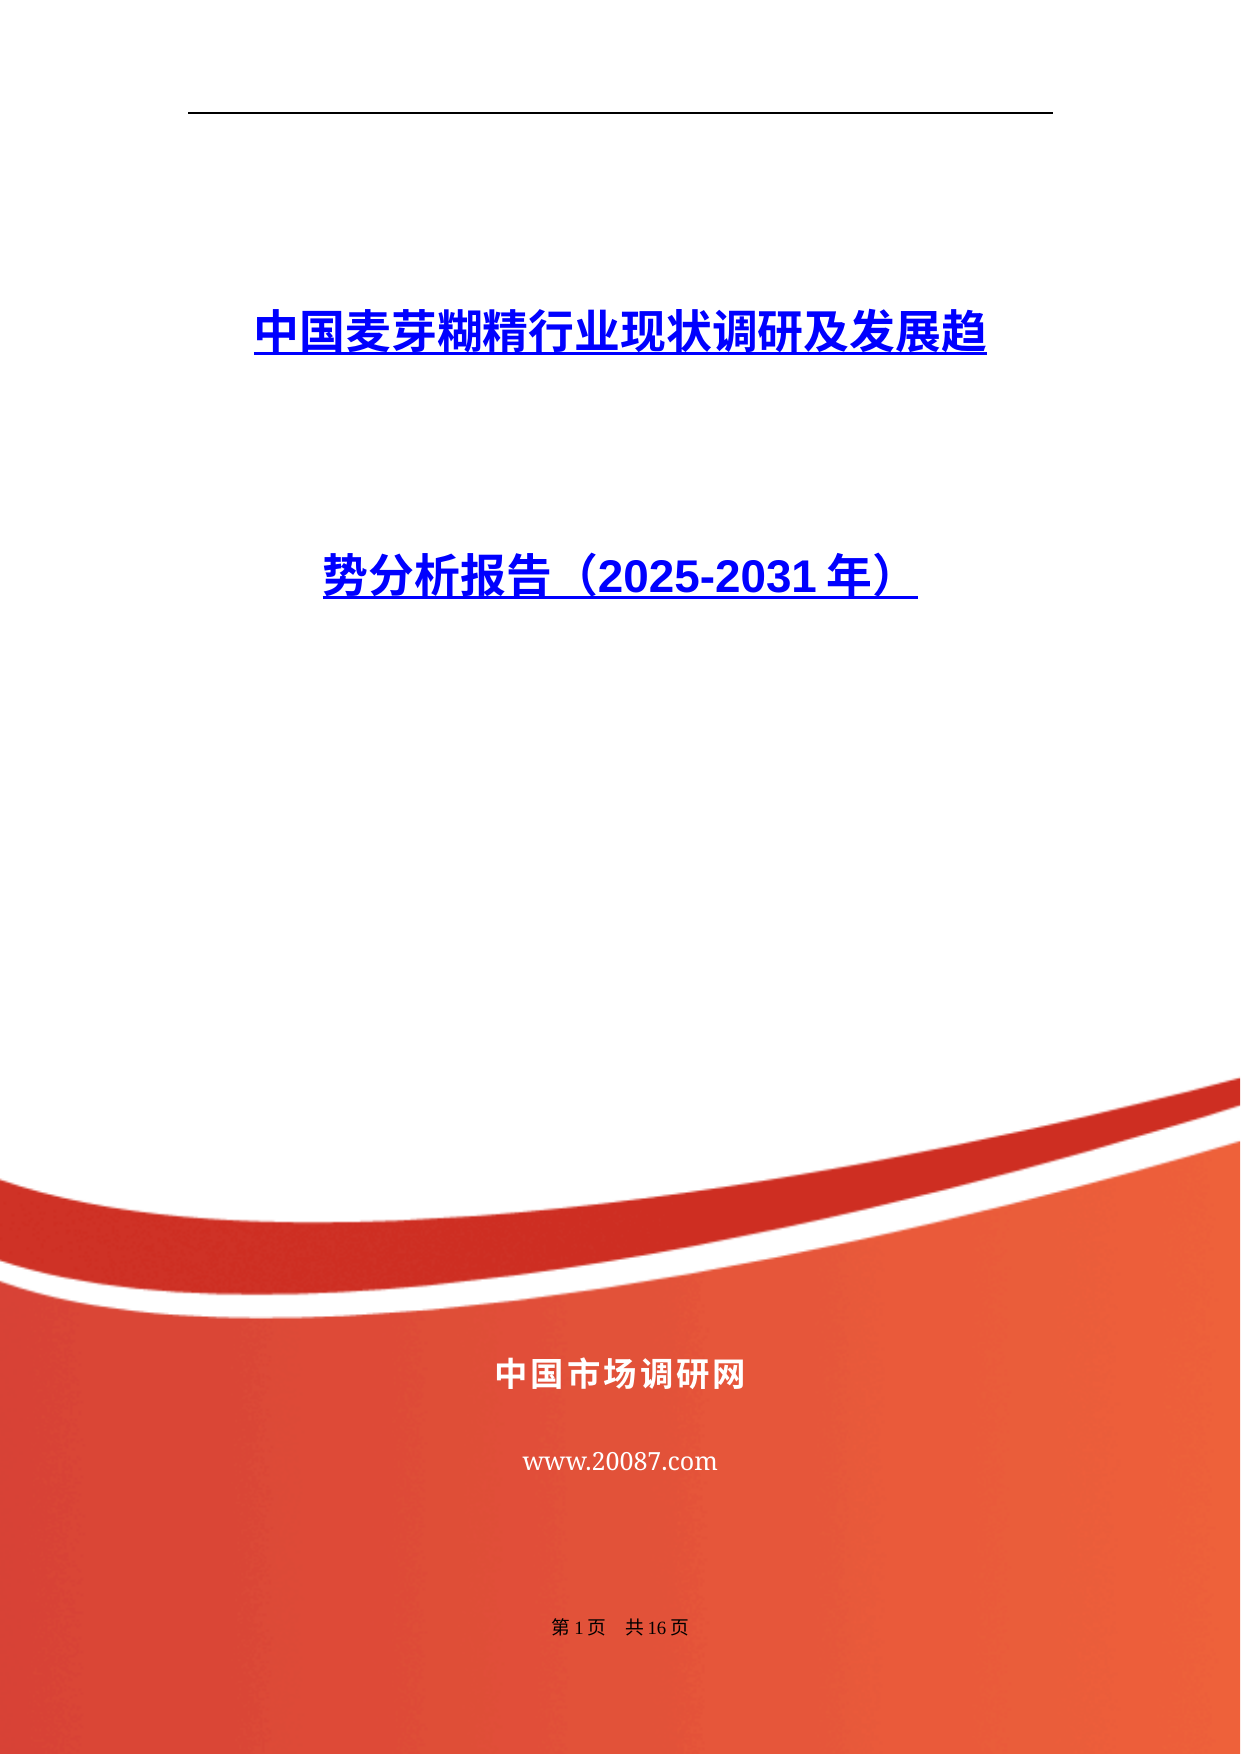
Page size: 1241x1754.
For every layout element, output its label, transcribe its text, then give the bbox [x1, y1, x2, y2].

text www.20087.com [187, 1428, 1053, 1493]
table_header 中国麦芽糊精行业现状调研及发展趋势分析报告（2025-2031年） [188, 207, 1053, 773]
picture [0, 1006, 1241, 1754]
subtitle 中国市场调研网 [187, 1339, 1053, 1404]
